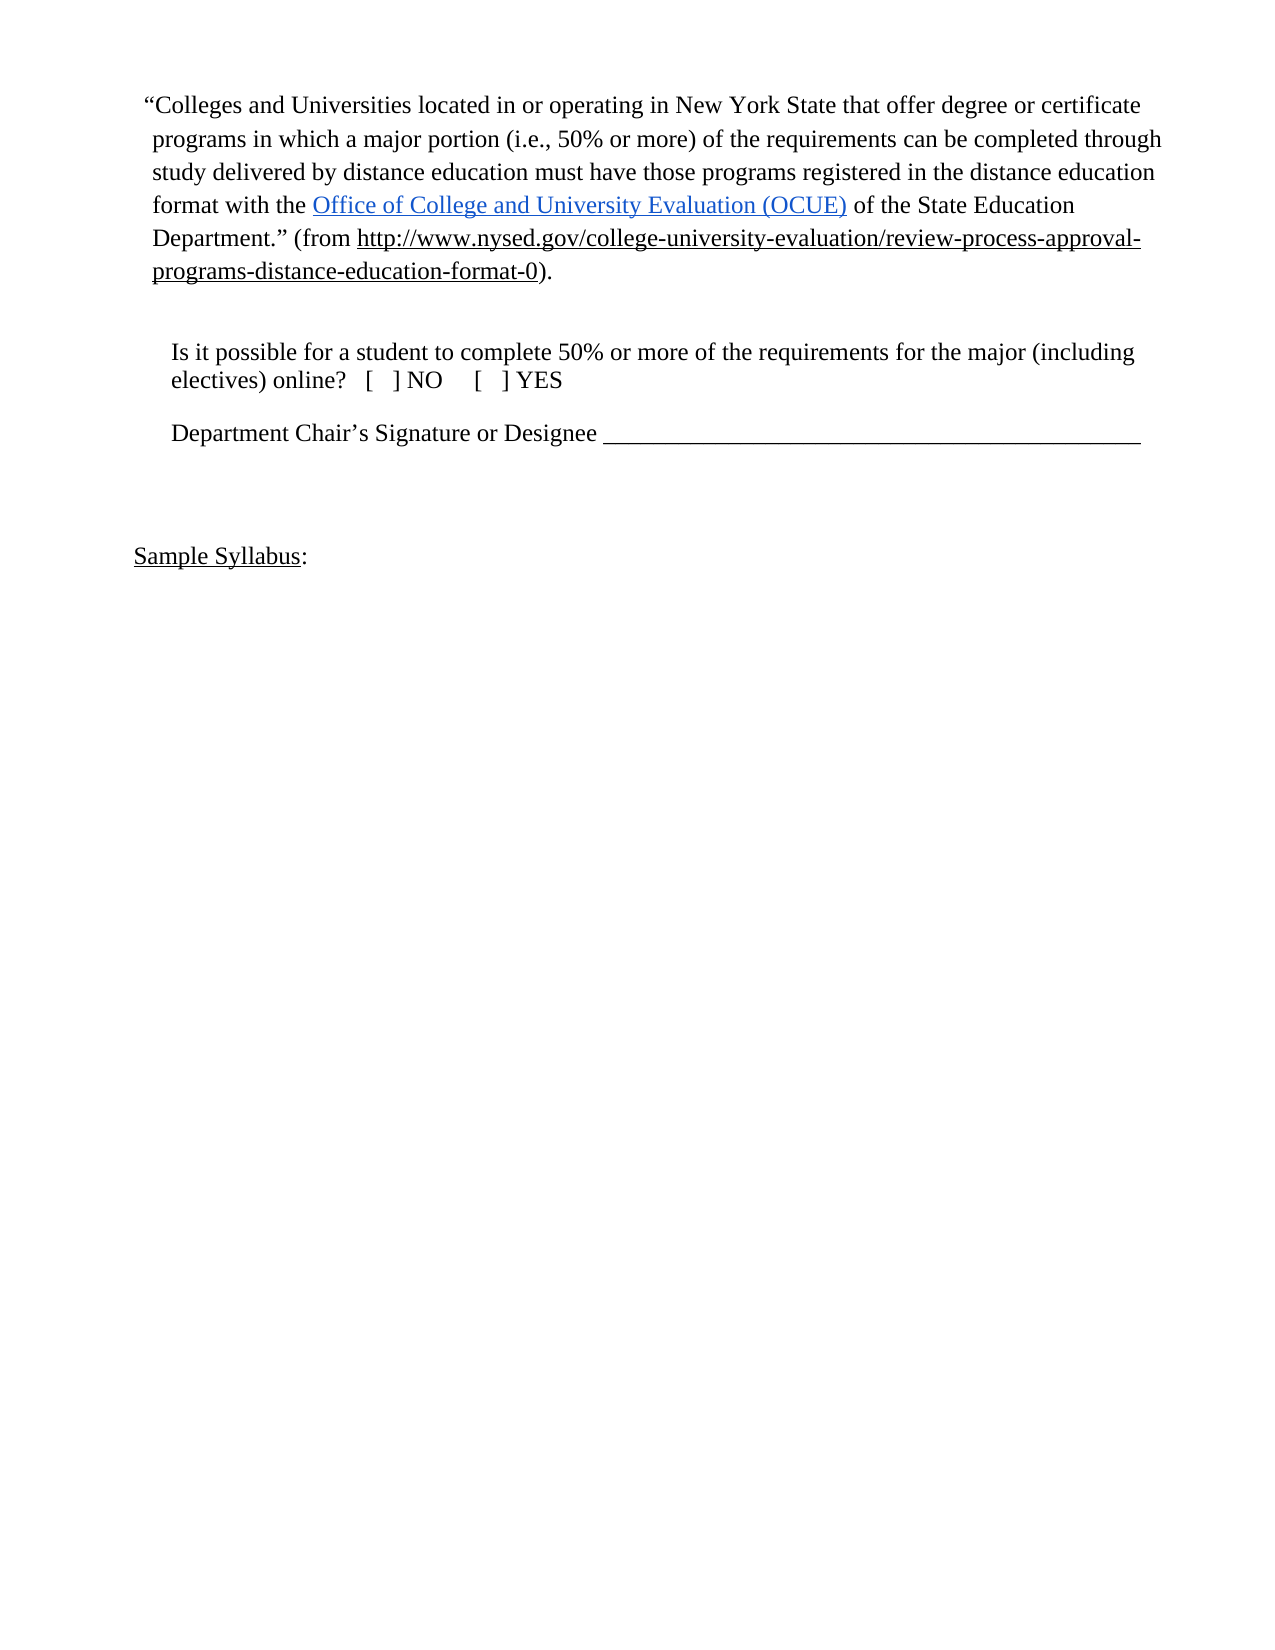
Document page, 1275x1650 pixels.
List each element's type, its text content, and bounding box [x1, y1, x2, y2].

text “Colleges and Universities located in or operating in New York State that offer degree or certificate programs in which a major portion (i.e., 50% or more) of the requirements can be completed through study delivered by distance education must have those programs registered in the distance education format with the Office of College and University Evaluation (OCUE) of the State Education Department.” (from http://www.nysed.gov/college-university-evaluation/review-process-approval-programs-distance-education-format-0). [144, 91, 1183, 284]
text Sample Syllabus: [133, 543, 1183, 569]
text Is it possible for a student to complete 50% or more of the requirements for the major (including electives) online? [ ] NO [ ] YES [171, 337, 1183, 394]
text Department Chair’s Signature or Designee ___________________________________________ [171, 418, 1183, 447]
